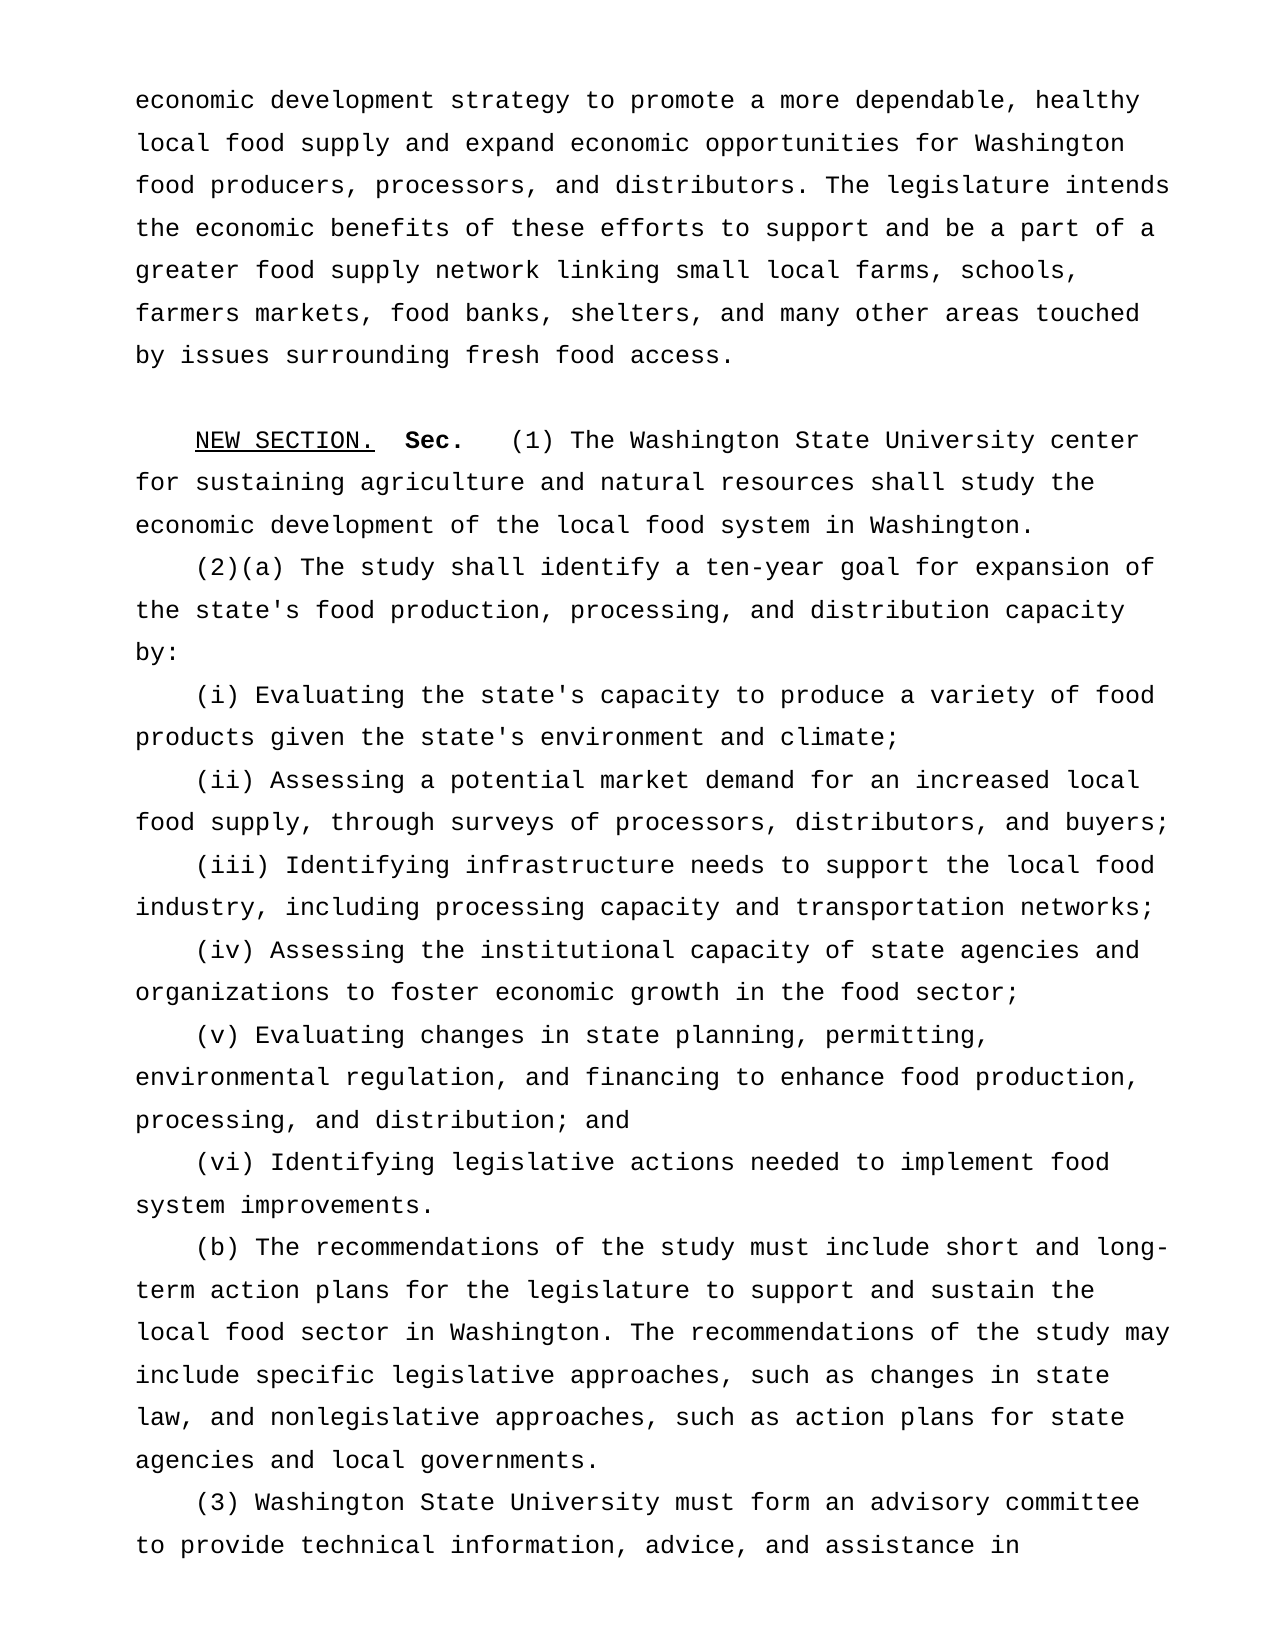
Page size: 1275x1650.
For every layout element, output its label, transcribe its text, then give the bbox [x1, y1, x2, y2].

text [135, 75, 1170, 372]
text (v) Evaluating changes in state planning, permitting, environmental regulation, and financing to enhance food production, processing, and distribution; and [135, 1009, 1170, 1137]
text (iii) Identifying infrastructure needs to support the local food industry, including processing capacity and transportation networks; [135, 839, 1170, 924]
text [135, 1477, 1170, 1562]
text (2)(a) The study shall identify a ten-year goal for expansion of the state's food production, processing, and distribution capacity by: [135, 542, 1170, 669]
text (b) The recommendations of the study must include short and long-term action plans for the legislature to support and sustain the local food sector in Washington. The recommendations of the study may include specific legislative approaches, such as changes in state law, and nonlegislative approaches, such as action plans for state agencies and local governments. [135, 1222, 1170, 1477]
text (vi) Identifying legislative actions needed to implement food system improvements. [135, 1137, 1170, 1222]
text NEW SECTION. Sec. (1) The Washington State University center for sustaining agriculture and natural resources shall study the economic development of the local food system in Washington. [135, 414, 1170, 542]
text (ii) Assessing a potential market demand for an increased local food supply, through surveys of processors, distributors, and buyers; [135, 754, 1170, 839]
text (i) Evaluating the state's capacity to produce a variety of food products given the state's environment and climate; [135, 669, 1170, 754]
text (iv) Assessing the institutional capacity of state agencies and organizations to foster economic growth in the food sector; [135, 924, 1170, 1009]
